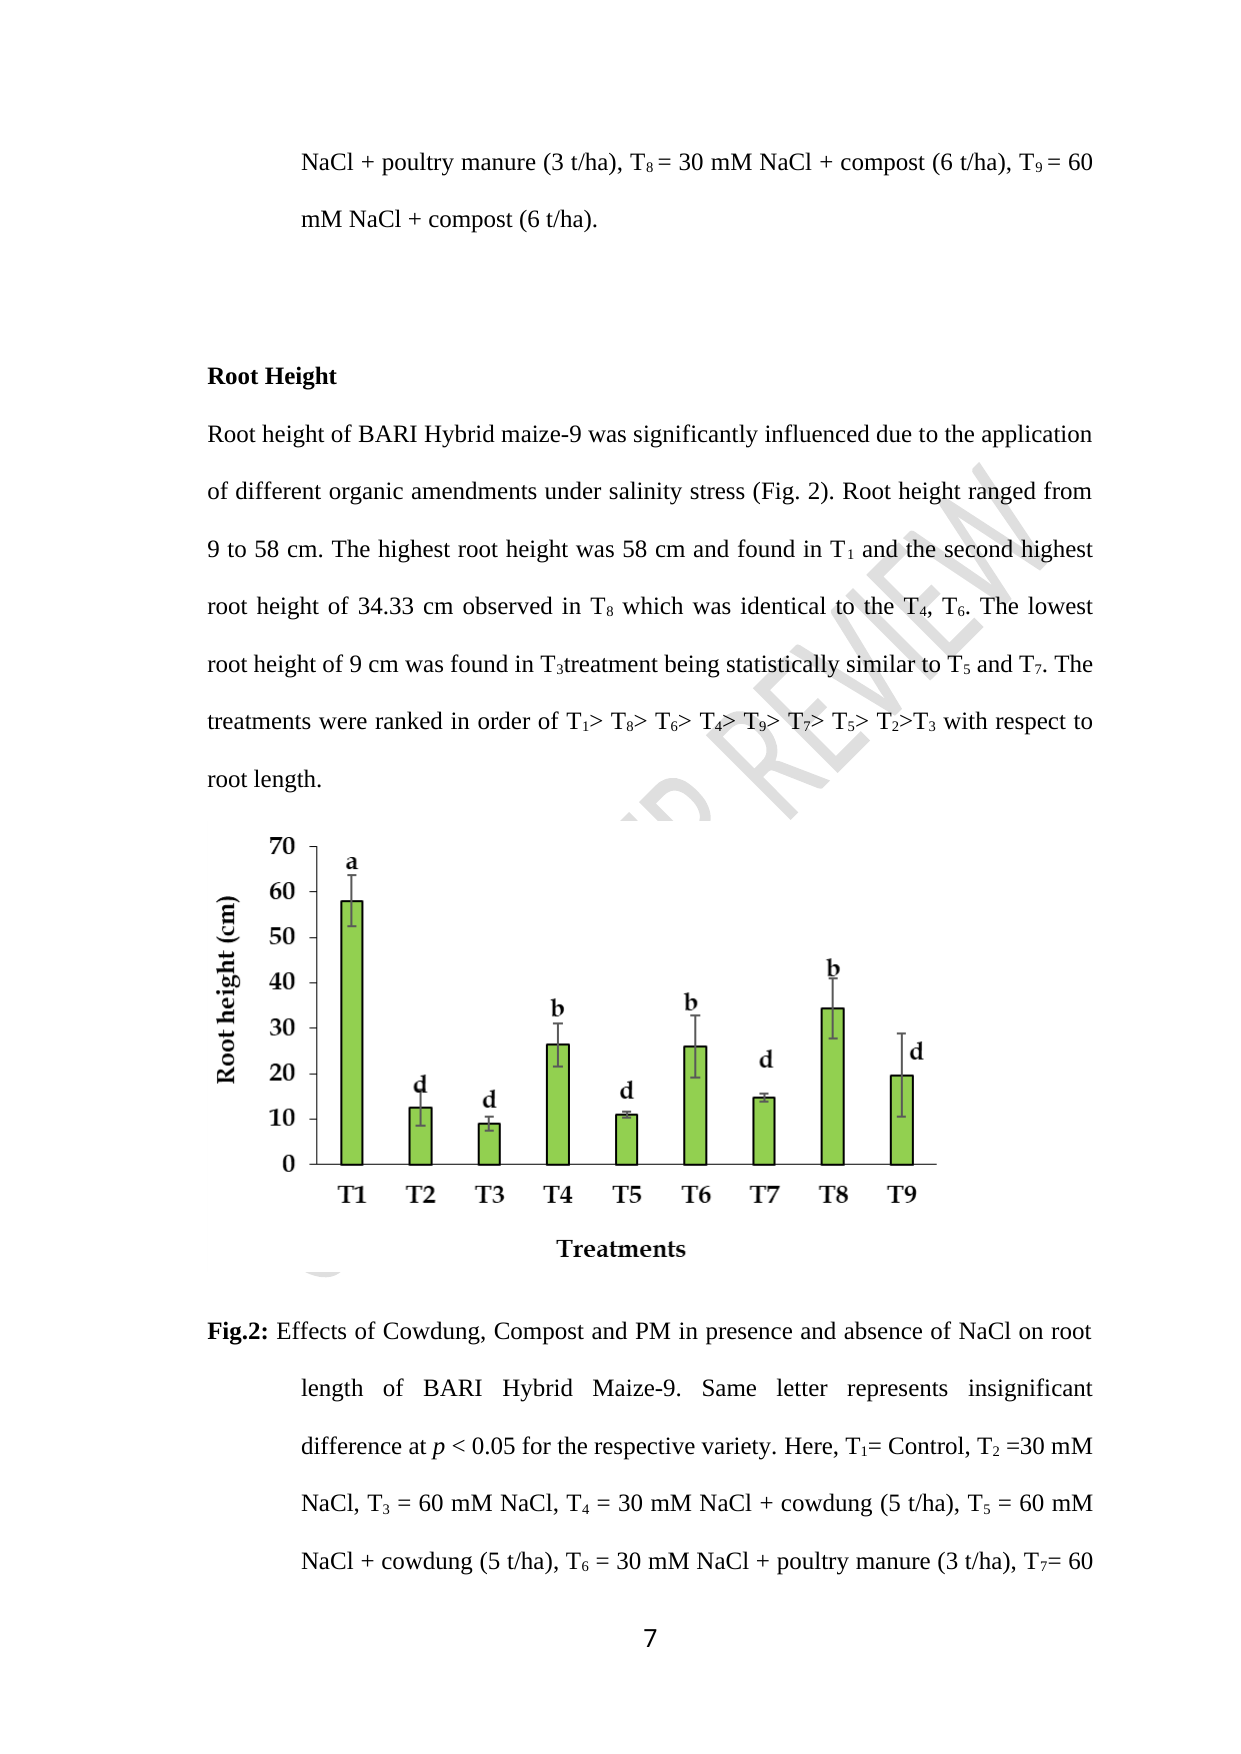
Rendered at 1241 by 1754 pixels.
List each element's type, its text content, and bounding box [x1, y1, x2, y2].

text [207, 1316, 1093, 1575]
subtitle Root Height [207, 361, 1093, 390]
picture [207, 821, 958, 1272]
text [207, 147, 1093, 233]
text Root height of BARI Hybrid maize-9 was significantly influenced due to the application of different organic amendments under salinity stress (Fig. 2). Root height ranged from 9 to 58 cm. The highest root height was 58 cm and found in T1 and the second highest root height of 34.33 cm observed in T8 which was identical to the T4, T6. The lowest root height of 9 cm was found in T3treatment being statistically similar to T5 and T7. The treatments were ranked in order of T1> T8> T6> T4> T9> T7> T5> T2>T3 with respect to root length. [207, 419, 1093, 792]
